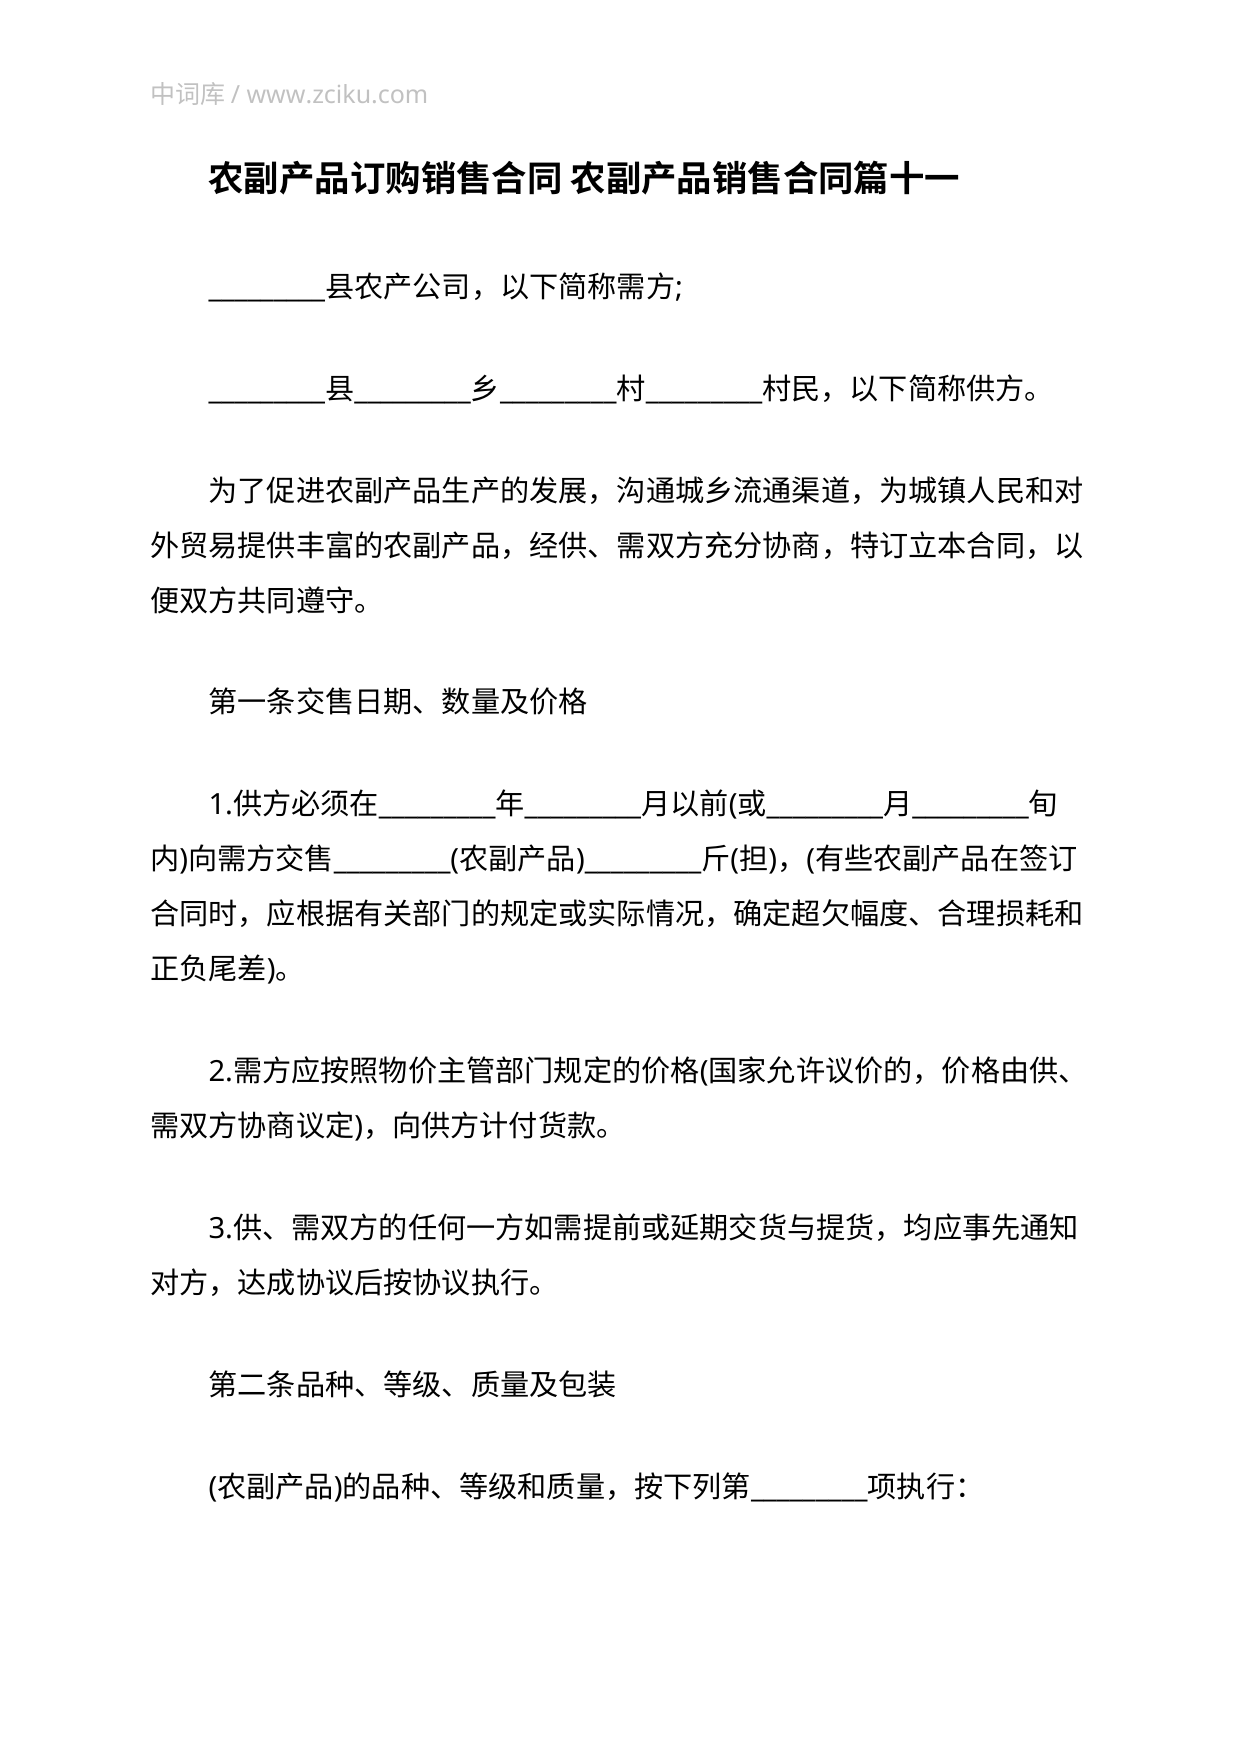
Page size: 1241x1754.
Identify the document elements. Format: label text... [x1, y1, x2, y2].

text 第一条交售日期、数量及价格 [150, 679, 1090, 721]
text _________县_________乡_________村_________村民，以下简称供方。 [150, 365, 1090, 408]
text 1.供方必须在_________年_________月以前(或_________月_________旬内)向需方交售_________(农副产品)_________斤(担)，(有些农副产品在签订合同时，应根据有关部门的规定或实际情况，确定超欠幅度、合理损耗和正负尾差)。 [150, 781, 1090, 988]
text 2.需方应按照物价主管部门规定的价格(国家允许议价的，价格由供、需双方协商议定)，向供方计付货款。 [150, 1048, 1090, 1145]
text 第二条品种、等级、质量及包装 [150, 1361, 1090, 1404]
text _________县农产公司，以下简称需方; [150, 263, 1090, 306]
text 为了促进农副产品生产的发展，沟通城乡流通渠道，为城镇人民和对外贸易提供丰富的农副产品，经供、需双方充分协商，特订立本合同，以便双方共同遵守。 [150, 467, 1090, 619]
text (农副产品)的品种、等级和质量，按下列第_________项执行： [150, 1463, 1090, 1506]
text 3.供、需双方的任何一方如需提前或延期交货与提货，均应事先通知对方，达成协议后按协议执行。 [150, 1204, 1090, 1302]
text 农副产品订购销售合同 农副产品销售合同篇十一 [150, 150, 1090, 201]
